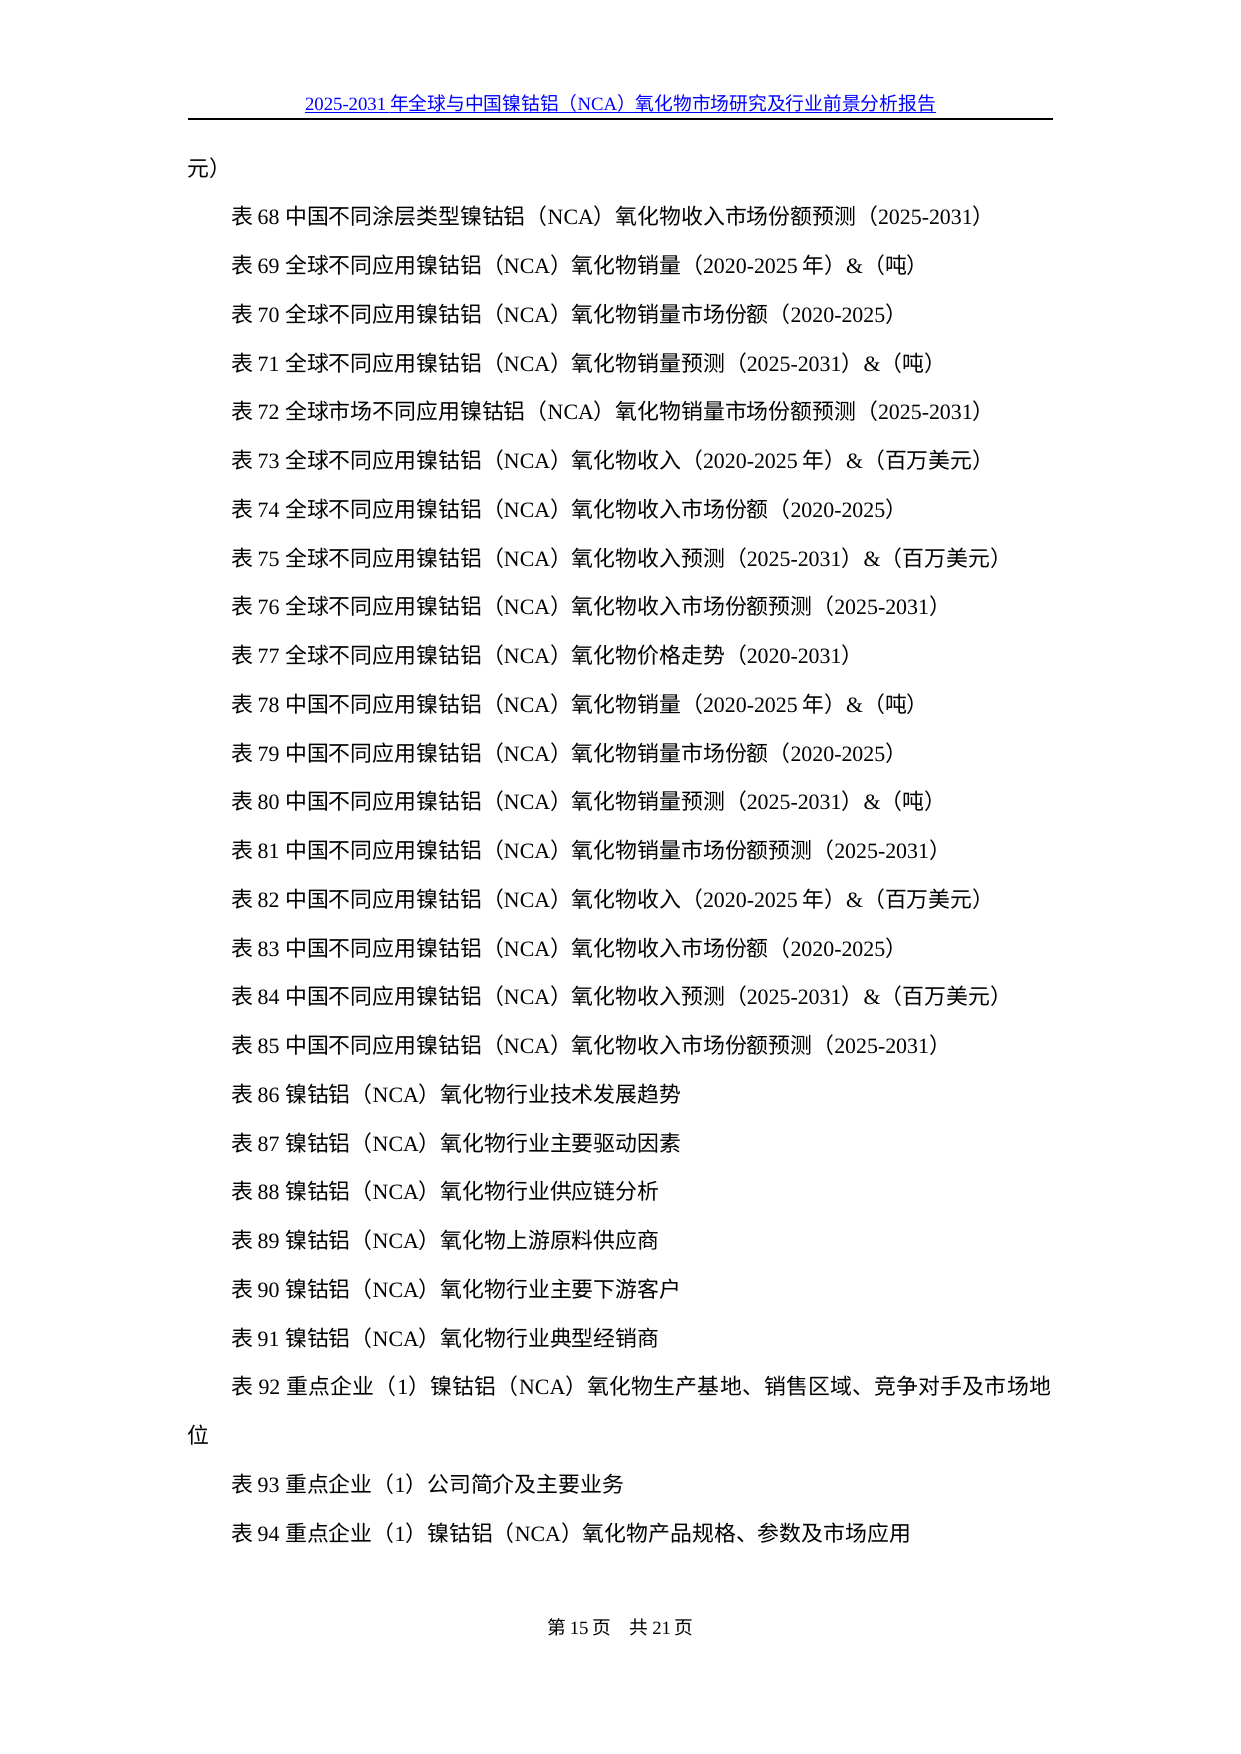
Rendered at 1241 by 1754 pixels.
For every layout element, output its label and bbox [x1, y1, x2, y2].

text [187, 150, 1053, 1548]
